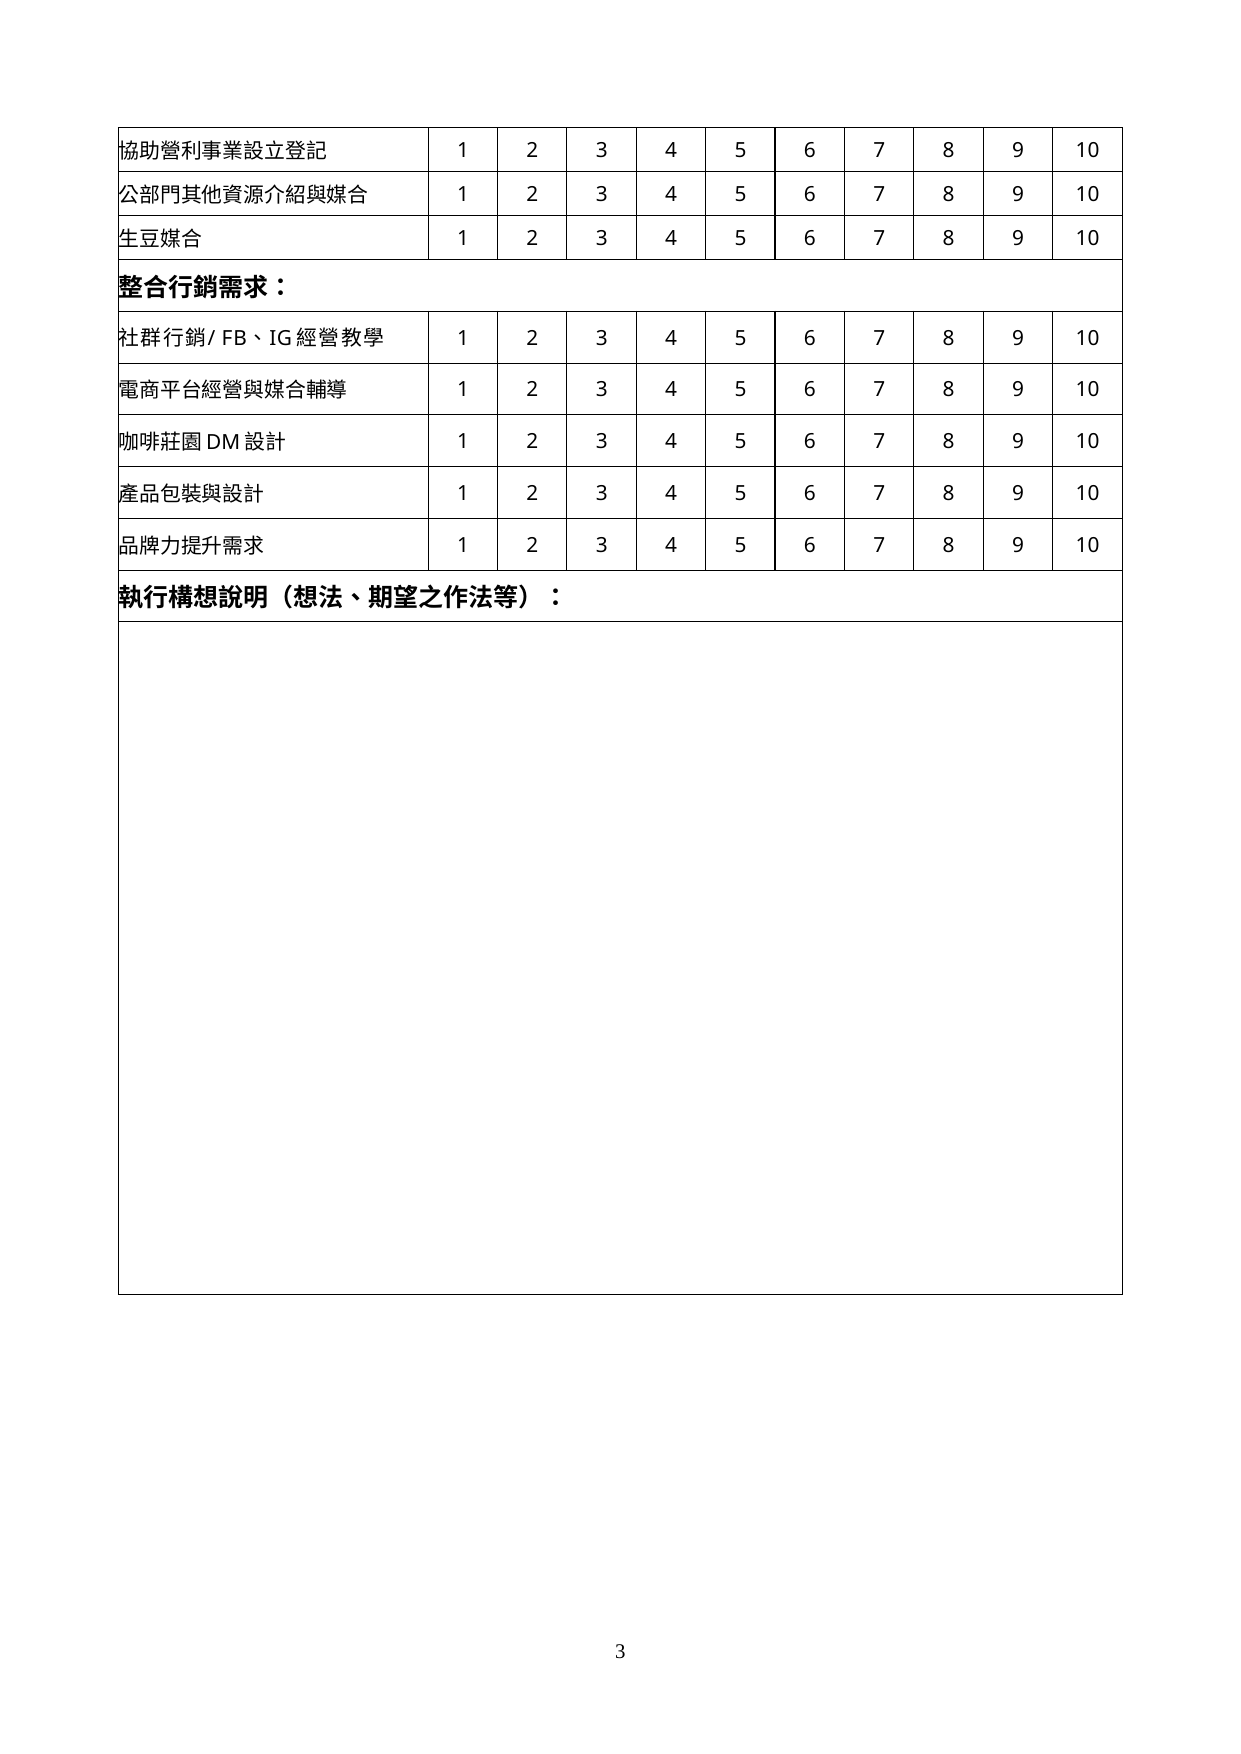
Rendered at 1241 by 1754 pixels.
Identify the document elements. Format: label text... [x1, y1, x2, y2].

table_cell 8 [914, 467, 983, 518]
table_cell 產品包裝與設計 [119, 467, 428, 518]
table_cell 4 [637, 467, 705, 518]
table_cell 公部門其他資源介紹與媒合 [119, 172, 428, 215]
table_cell 5 [706, 128, 774, 171]
table_cell 3 [567, 128, 636, 171]
table_cell 7 [845, 519, 913, 569]
table_cell 8 [914, 128, 983, 171]
table_cell 9 [984, 467, 1052, 518]
table_cell 4 [637, 312, 705, 362]
table_cell 2 [498, 415, 566, 466]
table_cell 1 [429, 519, 497, 569]
table_cell 5 [706, 415, 774, 466]
table_cell 8 [914, 519, 983, 569]
table_cell 整合行銷需求： [119, 260, 1122, 311]
table_cell 4 [637, 172, 705, 215]
table_cell 10 [1053, 467, 1122, 518]
table_cell 協助營利事業設立登記 [119, 128, 428, 171]
table_cell 5 [706, 364, 774, 414]
table_cell 6 [776, 467, 844, 518]
table_cell 10 [1053, 216, 1122, 259]
table_cell 4 [637, 128, 705, 171]
table_cell 2 [498, 216, 566, 259]
table_cell 品牌力提升需求 [119, 519, 428, 569]
table_cell 4 [637, 216, 705, 259]
table_cell 6 [776, 216, 844, 259]
table_cell 3 [567, 467, 636, 518]
table_cell 3 [567, 216, 636, 259]
table_cell 3 [567, 312, 636, 362]
table_cell 6 [776, 172, 844, 215]
table_cell 8 [914, 216, 983, 259]
table_cell 9 [984, 364, 1052, 414]
table_cell 9 [984, 216, 1052, 259]
table_cell 7 [845, 216, 913, 259]
table_cell 2 [498, 128, 566, 171]
table_cell 1 [429, 467, 497, 518]
table_cell 10 [1053, 128, 1122, 171]
table_cell 3 [567, 172, 636, 215]
table_cell 5 [706, 216, 774, 259]
table_cell 3 [567, 364, 636, 414]
table_cell 5 [706, 519, 774, 569]
table_cell 8 [914, 312, 983, 362]
table_cell 10 [1053, 519, 1122, 569]
table_cell 1 [429, 415, 497, 466]
table_cell 5 [706, 172, 774, 215]
table_cell 7 [845, 172, 913, 215]
table_cell 9 [984, 415, 1052, 466]
table_cell 電商平台經營與媒合輔導 [119, 364, 428, 414]
table_cell 9 [984, 172, 1052, 215]
table_cell [119, 622, 1122, 1294]
table_cell 10 [1053, 172, 1122, 215]
table_cell 8 [914, 415, 983, 466]
table_cell 6 [776, 519, 844, 569]
table_cell 1 [429, 172, 497, 215]
table_cell 2 [498, 364, 566, 414]
table_cell 3 [567, 519, 636, 569]
table_cell 1 [429, 216, 497, 259]
table_cell 6 [776, 312, 844, 362]
table_cell 4 [637, 364, 705, 414]
table_cell 8 [914, 364, 983, 414]
table_cell 7 [845, 415, 913, 466]
table_cell 3 [567, 415, 636, 466]
table_cell 4 [637, 519, 705, 569]
table_cell 9 [984, 128, 1052, 171]
table_cell 2 [498, 467, 566, 518]
table_cell 4 [637, 415, 705, 466]
table_cell 6 [776, 128, 844, 171]
table_cell 5 [706, 312, 774, 362]
table_cell 2 [498, 312, 566, 362]
table_cell 7 [845, 128, 913, 171]
table_cell 執行構想說明（想法、期望之作法等）： [119, 571, 1122, 621]
table_cell 1 [429, 312, 497, 362]
table_cell 社群行銷/ FB、IG經營教學 [119, 312, 428, 362]
table_cell 生豆媒合 [119, 216, 428, 259]
table_cell 8 [914, 172, 983, 215]
table_cell 1 [429, 364, 497, 414]
table_cell 7 [845, 364, 913, 414]
table_cell 1 [429, 128, 497, 171]
table_cell 咖啡莊園DM設計 [119, 415, 428, 466]
table_cell 7 [845, 467, 913, 518]
table_cell 6 [776, 364, 844, 414]
table_cell 9 [984, 312, 1052, 362]
table_cell 2 [498, 172, 566, 215]
table_cell 10 [1053, 312, 1122, 362]
table_cell 5 [706, 467, 774, 518]
table_cell 6 [776, 415, 844, 466]
table_cell 9 [984, 519, 1052, 569]
table_cell 10 [1053, 364, 1122, 414]
table_cell 7 [845, 312, 913, 362]
table_cell 10 [1053, 415, 1122, 466]
table_cell 2 [498, 519, 566, 569]
